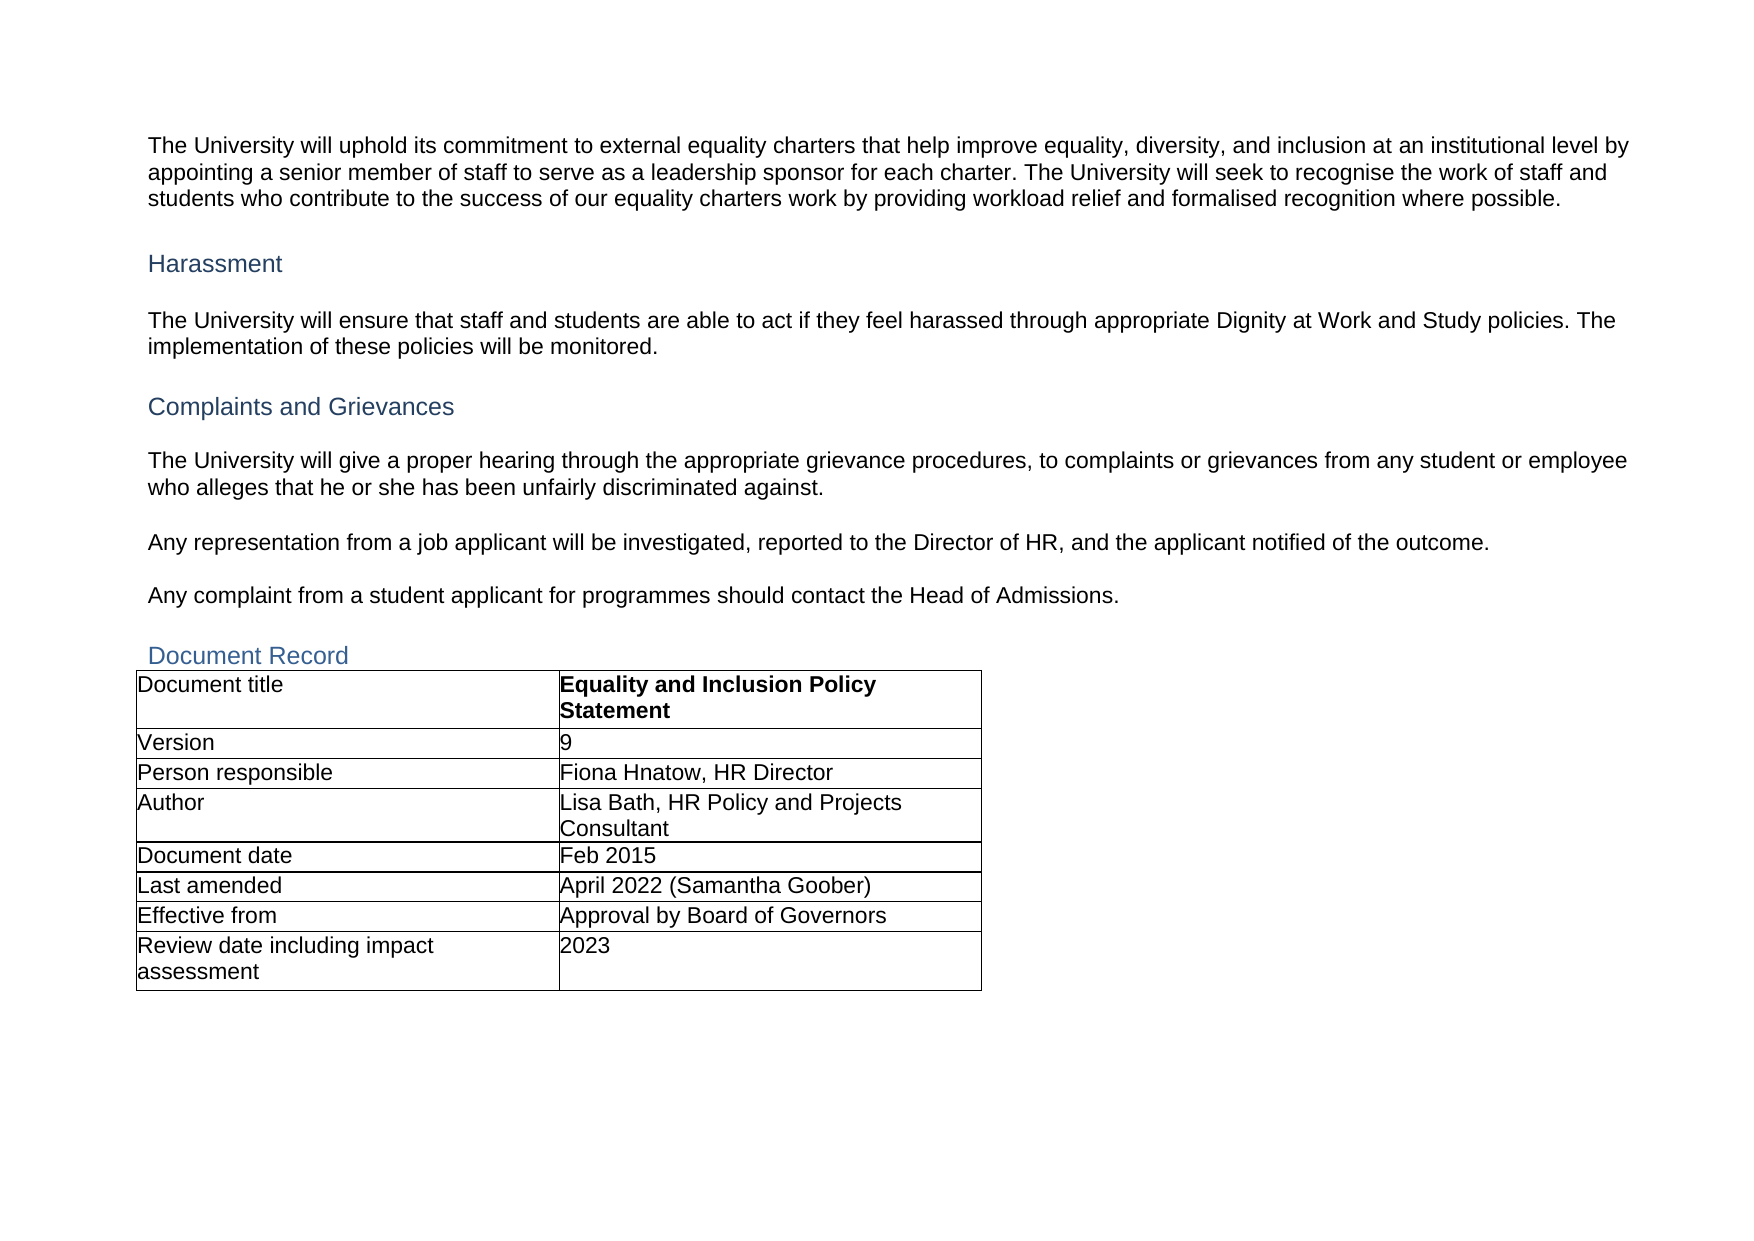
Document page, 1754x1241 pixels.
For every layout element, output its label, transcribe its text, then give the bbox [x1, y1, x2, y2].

subtitle Harassment [148, 249, 1665, 278]
table_header Equality and Inclusion Policy Statement [560, 671, 981, 728]
table_cell Fiona Hnatow, HR Director [560, 759, 981, 788]
text The University will give a proper hearing through the appropriate grievance procedures, to complaints or grievances from any student or employee who alleges that he or she has been unfairly discriminated against. [148, 447, 1665, 500]
subtitle Document Record [148, 641, 1665, 670]
text Any representation from a job applicant will be investigated, reported to the Director of HR, and the applicant notified of the outcome. [148, 529, 1665, 555]
table_cell Author [137, 789, 559, 841]
table_cell Review date including impact assessment [137, 932, 559, 989]
table_cell Last amended [137, 873, 559, 901]
text The University will ensure that staff and students are able to act if they feel harassed through appropriate Dignity at Work and Study policies. The implementation of these policies will be monitored. [148, 307, 1665, 359]
table_cell Feb 2015 [560, 843, 981, 871]
text The University will uphold its commitment to external equality charters that help improve equality, diversity, and inclusion at an institutional level by appointing a senior member of staff to serve as a leadership sponsor for each charter. The University will seek to recognise the work of staff and students who contribute to the success of our equality charters work by providing workload relief and formalised recognition where possible. [148, 132, 1665, 211]
table_cell 9 [560, 729, 981, 758]
table_cell Effective from [137, 902, 559, 931]
table_cell Approval by Board of Governors [560, 902, 981, 931]
table_cell Lisa Bath, HR Policy and Projects Consultant [560, 789, 981, 841]
table_cell Version [137, 729, 559, 758]
table_cell Person responsible [137, 759, 559, 788]
subtitle Complaints and Grievances [148, 392, 1665, 421]
table_cell April 2022 (Samantha Goober) [560, 873, 981, 901]
table_cell 2023 [560, 932, 981, 989]
text Any complaint from a student applicant for programmes should contact the Head of Admissions. [148, 582, 1665, 608]
table_header Document title [137, 671, 559, 728]
table_cell Document date [137, 843, 559, 871]
